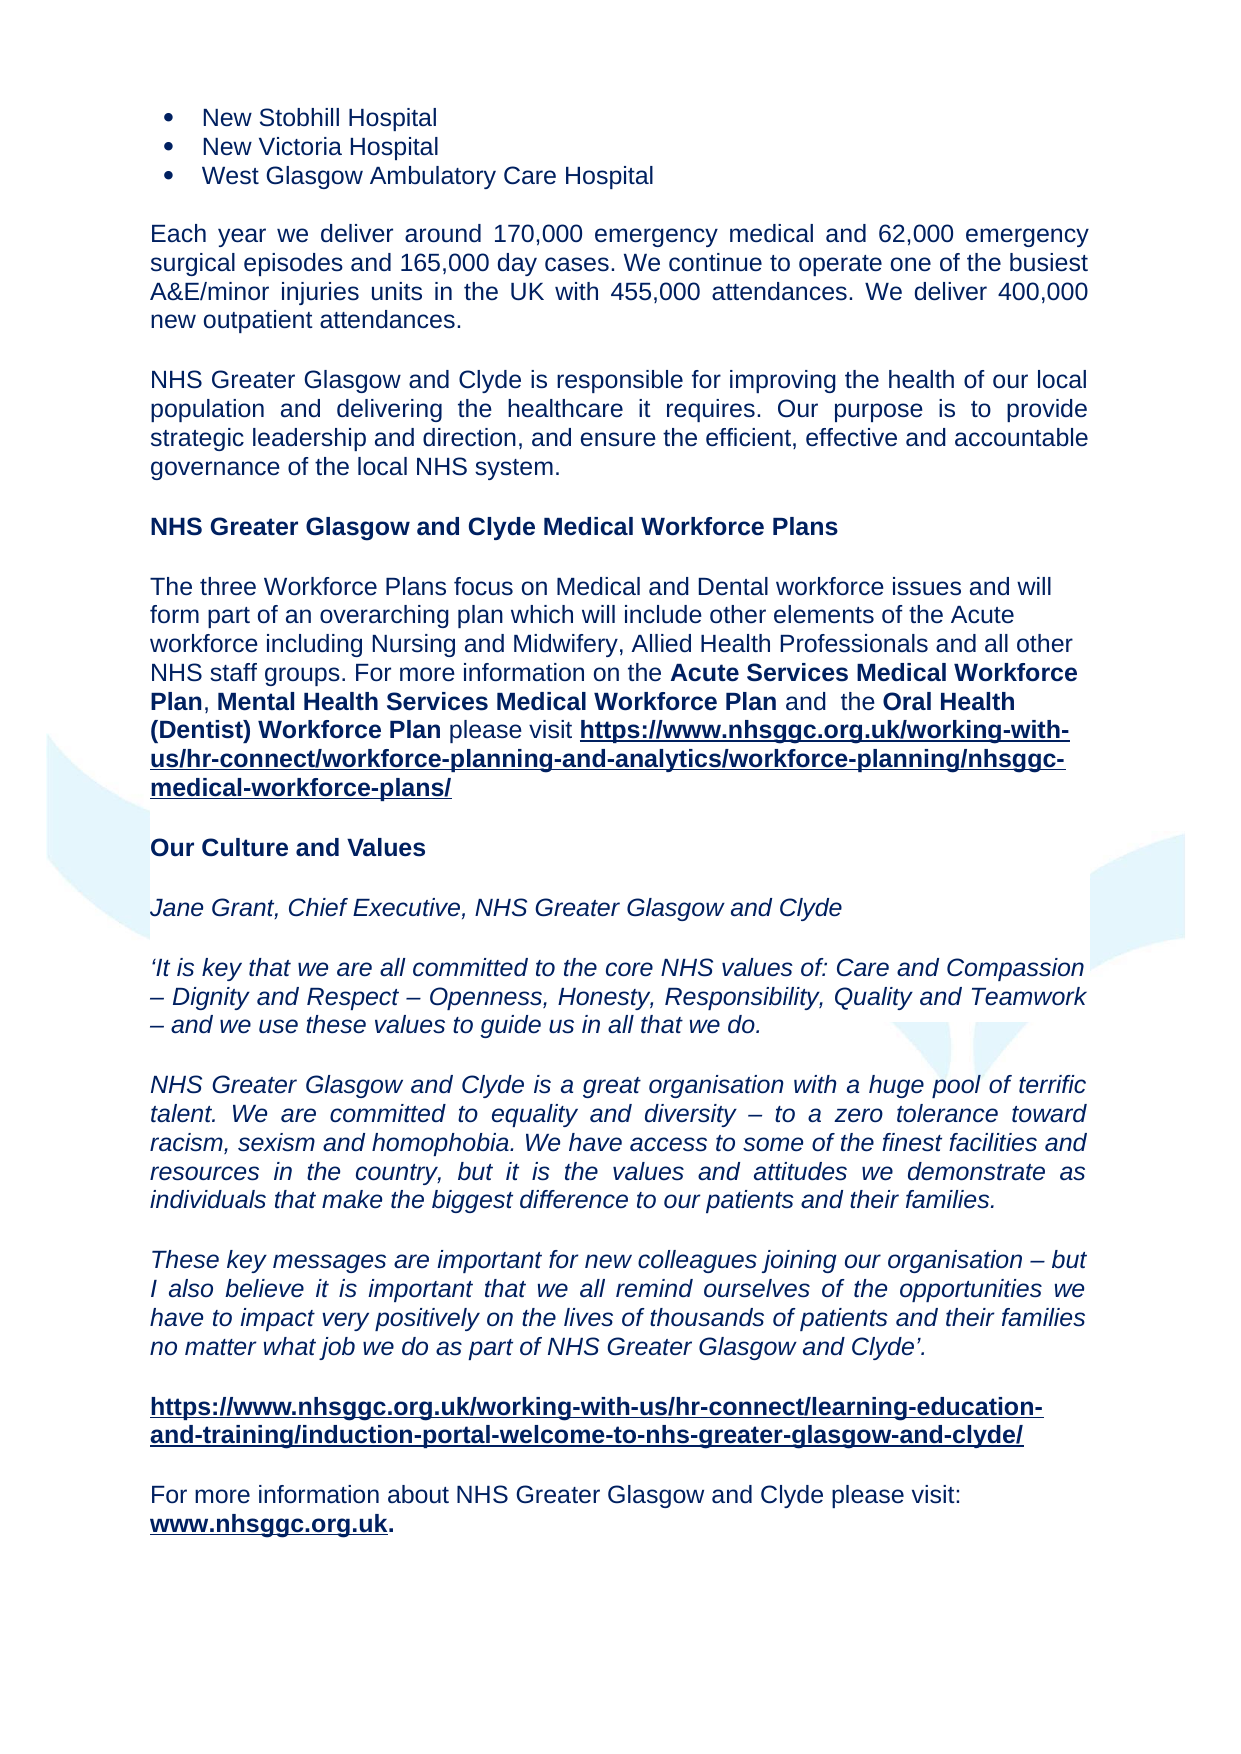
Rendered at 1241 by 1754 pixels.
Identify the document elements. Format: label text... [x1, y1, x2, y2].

text ‘It is key that we are all committed to the core NHS values of: Care and Compassion – Dignity and Respect – Openness, Honesty, Responsibility, Quality and Teamwork – and we use these values to guide us in all that we do. [150, 953, 1090, 1039]
text Each year we deliver around 170,000 emergency medical and 62,000 emergency surgical episodes and 165,000 day cases. We continue to operate one of the busiest A&E/minor injuries units in the UK with 455,000 attendances. We deliver 400,000 new outpatient attendances. [150, 219, 1090, 334]
list New Stobhill Hospital [164, 103, 1090, 132]
list West Glasgow Ambulatory Care Hospital [164, 161, 1090, 190]
picture [46, 721, 1186, 1092]
text Jane Grant, Chief Executive, NHS Greater Glasgow and Clyde [150, 893, 1090, 922]
text NHS Greater Glasgow and Clyde is a great organisation with a huge pool of terrific talent. We are committed to equality and diversity – to a zero tolerance toward racism, sexism and homophobia. We have access to some of the finest facilities and resources in the country, but it is the values and attitudes we demonstrate as individuals that make the biggest difference to our patients and their families. [150, 1070, 1090, 1214]
text Our Culture and Values [150, 833, 1090, 862]
text For more information about NHS Greater Glasgow and Clyde please visit: www.nhsggc.org.uk. [150, 1480, 1090, 1538]
text NHS Greater Glasgow and Clyde Medical Workforce Plans [150, 512, 1090, 540]
text These key messages are important for new colleagues joining our organisation – but I also believe it is important that we all remind ourselves of the opportunities we have to impact very positively on the lives of thousands of patients and their families no matter what job we do as part of NHS Greater Glasgow and Clyde’. [150, 1245, 1090, 1360]
text NHS Greater Glasgow and Clyde is responsible for improving the health of our local population and delivering the healthcare it requires. Our purpose is to provide strategic leadership and direction, and ensure the efficient, effective and accountable governance of the local NHS system. [150, 365, 1090, 480]
list New Victoria Hospital [164, 132, 1090, 161]
text The three Workforce Plans focus on Medical and Dental workforce issues and will form part of an overarching plan which will include other elements of the Acute workforce including Nursing and Midwifery, Allied Health Professionals and all other NHS staff groups. For more information on the Acute Services Medical Workforce Plan, Mental Health Services Medical Workforce Plan and the Oral Health (Dentist) Workforce Plan please visit https://www.nhsggc.org.uk/working-with-us/hr-connect/workforce-planning-and-analytics/workforce-planning/nhsggc-medical-workforce-plans/ [150, 572, 1090, 802]
text https://www.nhsggc.org.uk/working-with-us/hr-connect/learning-education-and-training/induction-portal-welcome-to-nhs-greater-glasgow-and-clyde/ [150, 1392, 1090, 1449]
